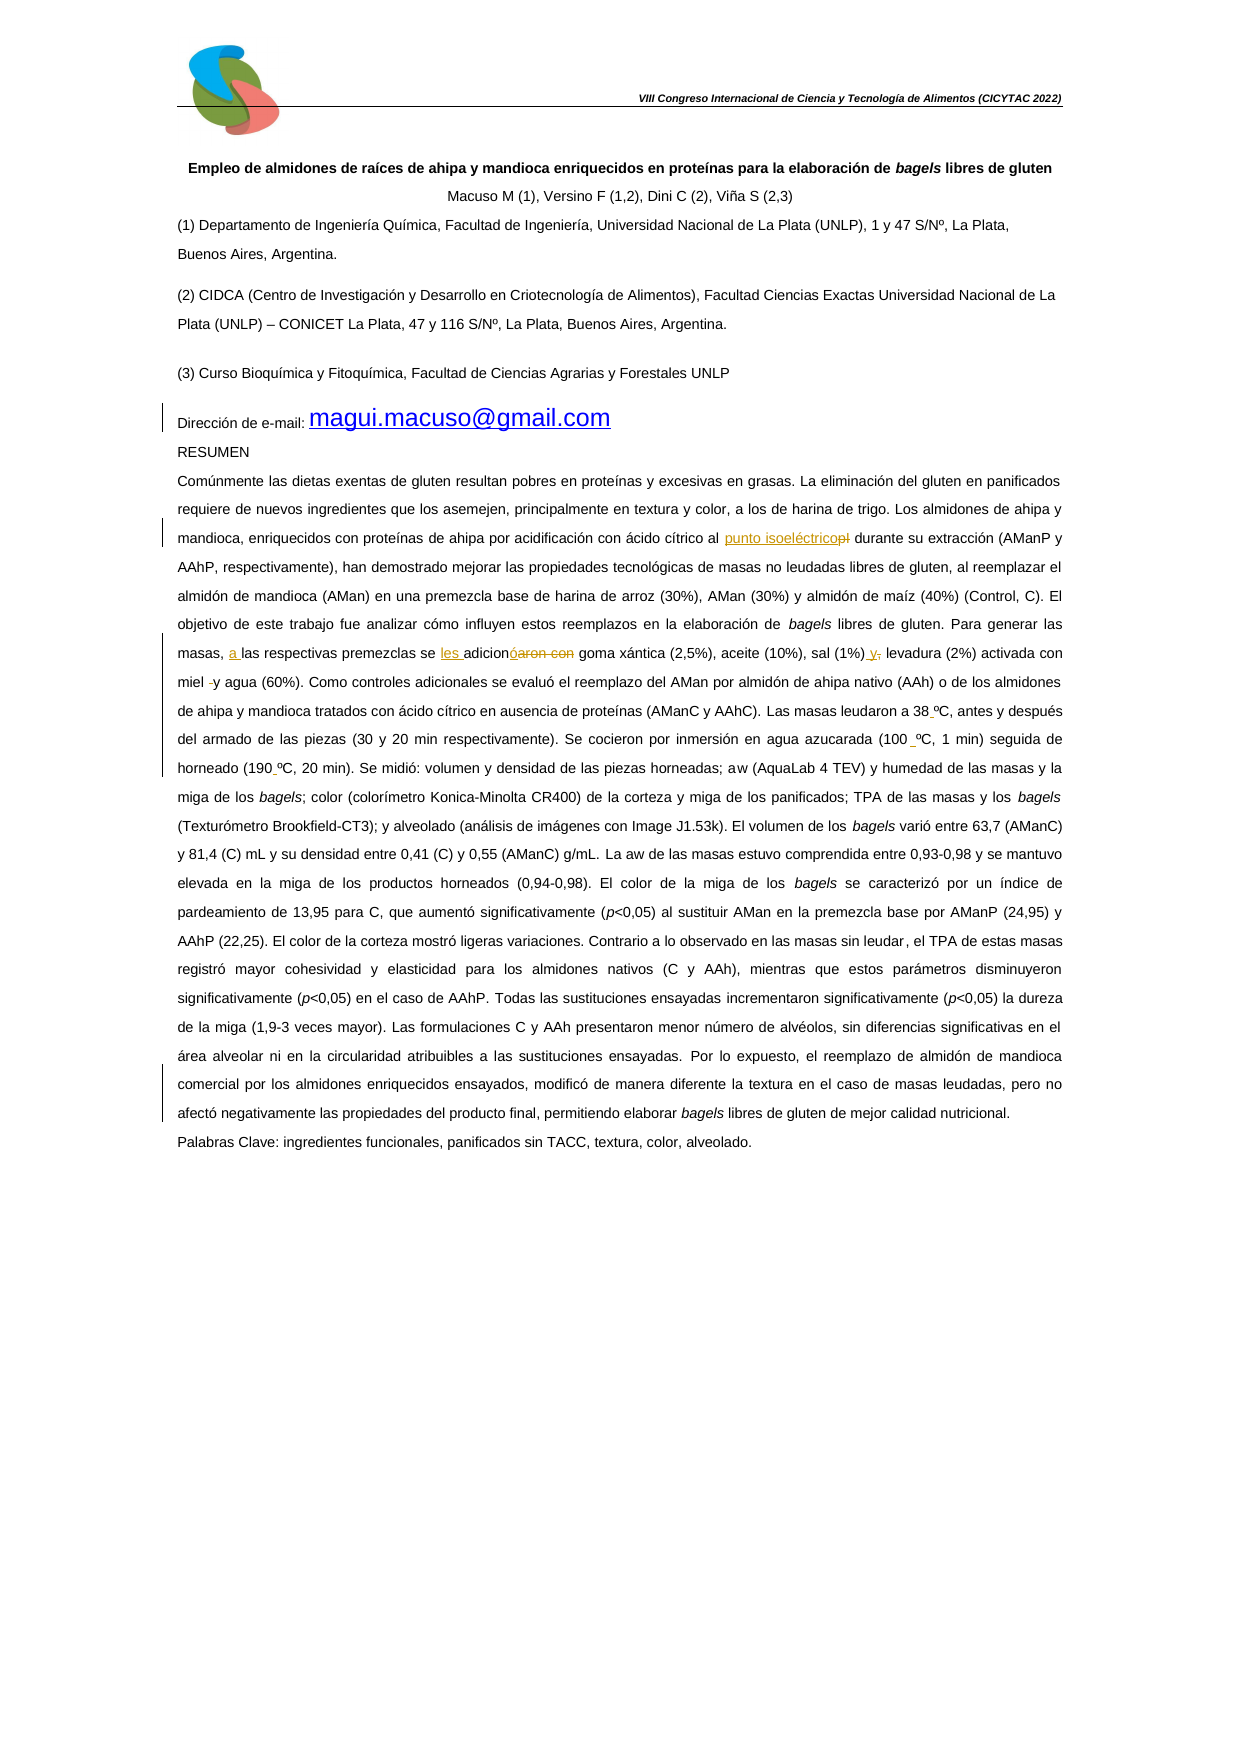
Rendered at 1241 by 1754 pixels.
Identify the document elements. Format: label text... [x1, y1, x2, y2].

text Dirección de e-mail: magui.macuso@gmail.com [177, 403, 1063, 432]
text Palabras Clave: ingredientes funcionales, panificados sin TACC, textura, color, alveolado. [177, 1122, 1063, 1150]
text Macuso M (1), Versino F (1,2), Dini C (2), Viña S (2,3) [177, 176, 1063, 205]
text RESUMEN [177, 432, 1063, 460]
picture [178, 37, 289, 106]
text Empleo de almidones de raíces de ahipa y mandioca enriquecidos en proteínas para la elaboración de bagels libres de gluten [177, 147, 1063, 176]
picture [178, 107, 289, 146]
text (1) Departamento de Ingeniería Química, Facultad de Ingeniería, Universidad Nacional de La Plata (UNLP), 1 y 47 S/Nº, La Plata, Buenos Aires, Argentina. [177, 205, 1063, 262]
text (2) CIDCA (Centro de Investigación y Desarrollo en Criotecnología de Alimentos), Facultad Ciencias Exactas Universidad Nacional de La Plata (UNLP) – CONICET La Plata, 47 y 116 S/Nº, La Plata, Buenos Aires, Argentina. [177, 275, 1063, 332]
text Comúnmente las dietas exentas de gluten resultan pobres en proteínas y excesivas en grasas. La eliminación del gluten en panificados requiere de nuevos ingredientes que los asemejen, principalmente en textura y color, a los de harina de trigo. Los almidones de ahipa y mandioca, enriquecidos con proteínas de ahipa por acidificación con ácido cítrico al durante su extracción (AManP y AAhP, respectivamente), han demostrado mejorar las propiedades tecnológicas de masas no leudadas libres de gluten, al reemplazar el almidón de mandioca (AMan) en una premezcla base de harina de arroz (30%), AMan (30%) y almidón de maíz (40%) (Control, C). El objetivo de este trabajo fue analizar cómo influyen estos reemplazos en la elaboración de bagels libres de gluten. Para generar las masas, las respectivas premezclas se adicion goma xántica (2,5%), aceite (10%), sal (1%) levadura (2%) activada con miel y agua (60%). Como controles adicionales se evaluó el reemplazo del AMan por almidón de ahipa nativo (AAh) o de los almidones de ahipa y mandioca tratados con ácido cítrico en ausencia de proteínas (AManC y AAhC). Las masas leudaron a 38ºC, antes y después del armado de las piezas (30 y 20 min respectivamente). Se cocieron por inmersión en agua azucarada (100ºC, 1 min) seguida de horneado (190ºC, 20 min). Se midió: volumen y densidad de las piezas horneadas; aw (AquaLab 4 TEV) y humedad de las masas y la miga de los bagels; color (colorímetro Konica-Minolta CR400) de la corteza y miga de los panificados; TPA de las masas y los bagels (Texturómetro Brookfield-CT3); y alveolado (análisis de imágenes con Image J1.53k). El volumen de los bagels varió entre 63,7 (AManC) y 81,4 (C) mL y su densidad entre 0,41 (C) y 0,55 (AManC) g/mL. La aw de las masas estuvo comprendida entre 0,93-0,98 y se mantuvo elevada en la miga de los productos horneados (0,94-0,98). El color de la miga de los bagels se caracterizó por un índice de pardeamiento de 13,95 para C, que aumentó significativamente (p<0,05) al sustituir AMan en la premezcla base por AManP (24,95) y AAhP (22,25). El color de la corteza mostró ligeras variaciones. Contrario a lo observado en las masas sin leudar, el TPA de estas masas registró mayor cohesividad y elasticidad para los almidones nativos (C y AAh), mientras que estos parámetros disminuyeron significativamente (p<0,05) en el caso de AAhP. Todas las sustituciones ensayadas incrementaron significativamente (p<0,05) la dureza de la miga (1,9-3 veces mayor). Las formulaciones C y AAh presentaron menor número de alvéolos, sin diferencias significativas en el área alveolar ni en la circularidad atribuibles a las sustituciones ensayadas. Por lo expuesto, el reemplazo de almidón de mandioca comercial por los almidones enriquecidos ensayados, modificó de manera diferente la textura en el caso de masas leudadas, pero no afectó negativamente las propiedades del producto final, permitiendo elaborar bagels libres de gluten de mejor calidad nutricional. [177, 460, 1063, 1122]
text (3) Curso Bioquímica y Fitoquímica, Facultad de Ciencias Agrarias y Forestales UNLP [177, 353, 1063, 382]
